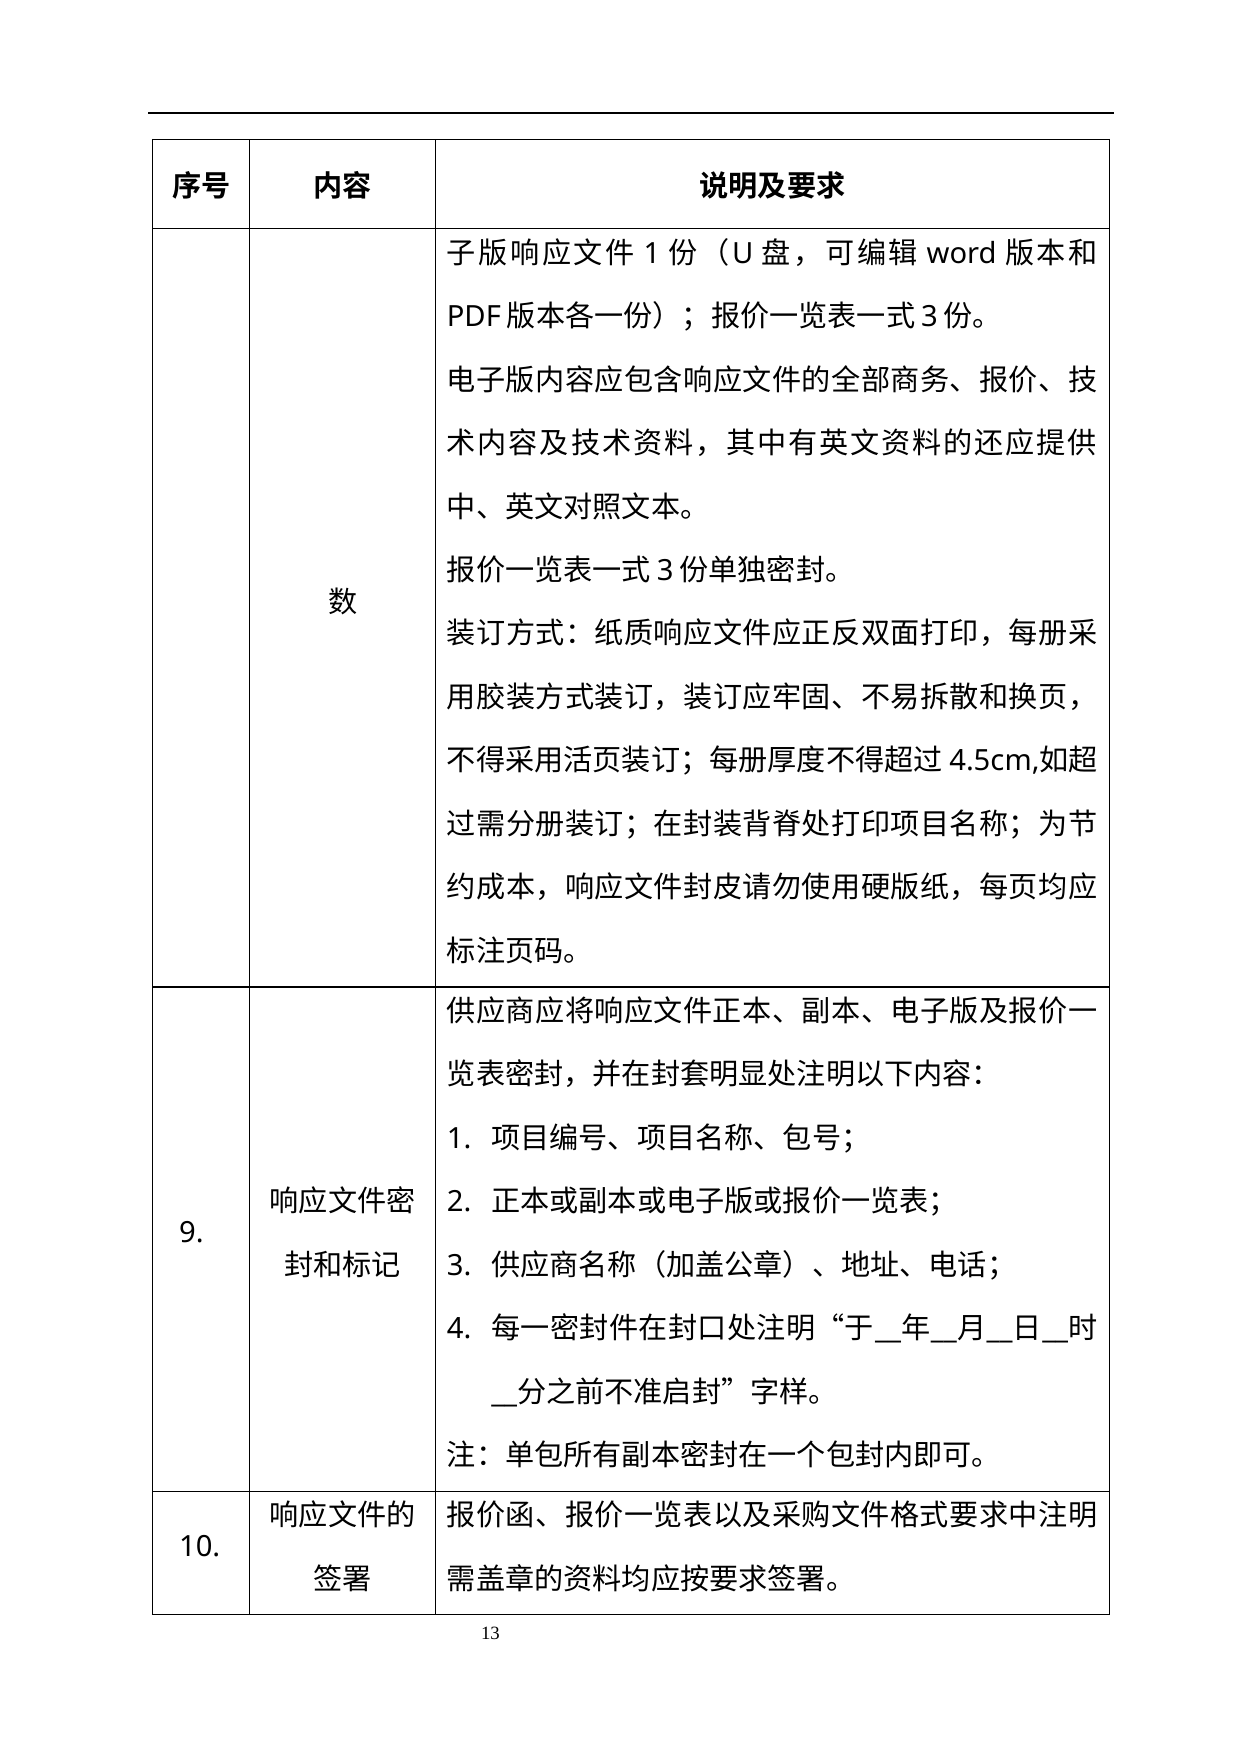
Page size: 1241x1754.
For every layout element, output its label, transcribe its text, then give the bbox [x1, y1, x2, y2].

table_cell 报价函、报价一览表以及采购文件格式要求中注明需盖章的资料均应按要求签署。 [436, 1492, 1109, 1614]
table_cell [153, 1492, 249, 1614]
table_cell 响应文件的签署 [250, 1492, 435, 1614]
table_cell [436, 229, 1109, 986]
table_cell [153, 229, 249, 986]
table_cell 响应文件密封和标记 [250, 988, 435, 1491]
table_header 序号 [153, 140, 249, 228]
table_cell 供应商应将响应文件正本、副本、电子版及报价一览表密封，并在封套明显处注明以下内容： 项目编号、项目名称、包号； 正本或副本或电子版或报价一览表； 供应商名称（加盖公章）、地址、电话； 每一密封件在封口处注明“于__年__月__日__时__分之前不准启封”字样。 注：单包所有副本密封在一个包封内即可。 [436, 988, 1109, 1491]
table_cell [153, 988, 249, 1491]
table_header 说明及要求 [436, 140, 1109, 228]
table_header 内容 [250, 140, 435, 228]
table_cell 响应文件份数 [250, 229, 435, 986]
